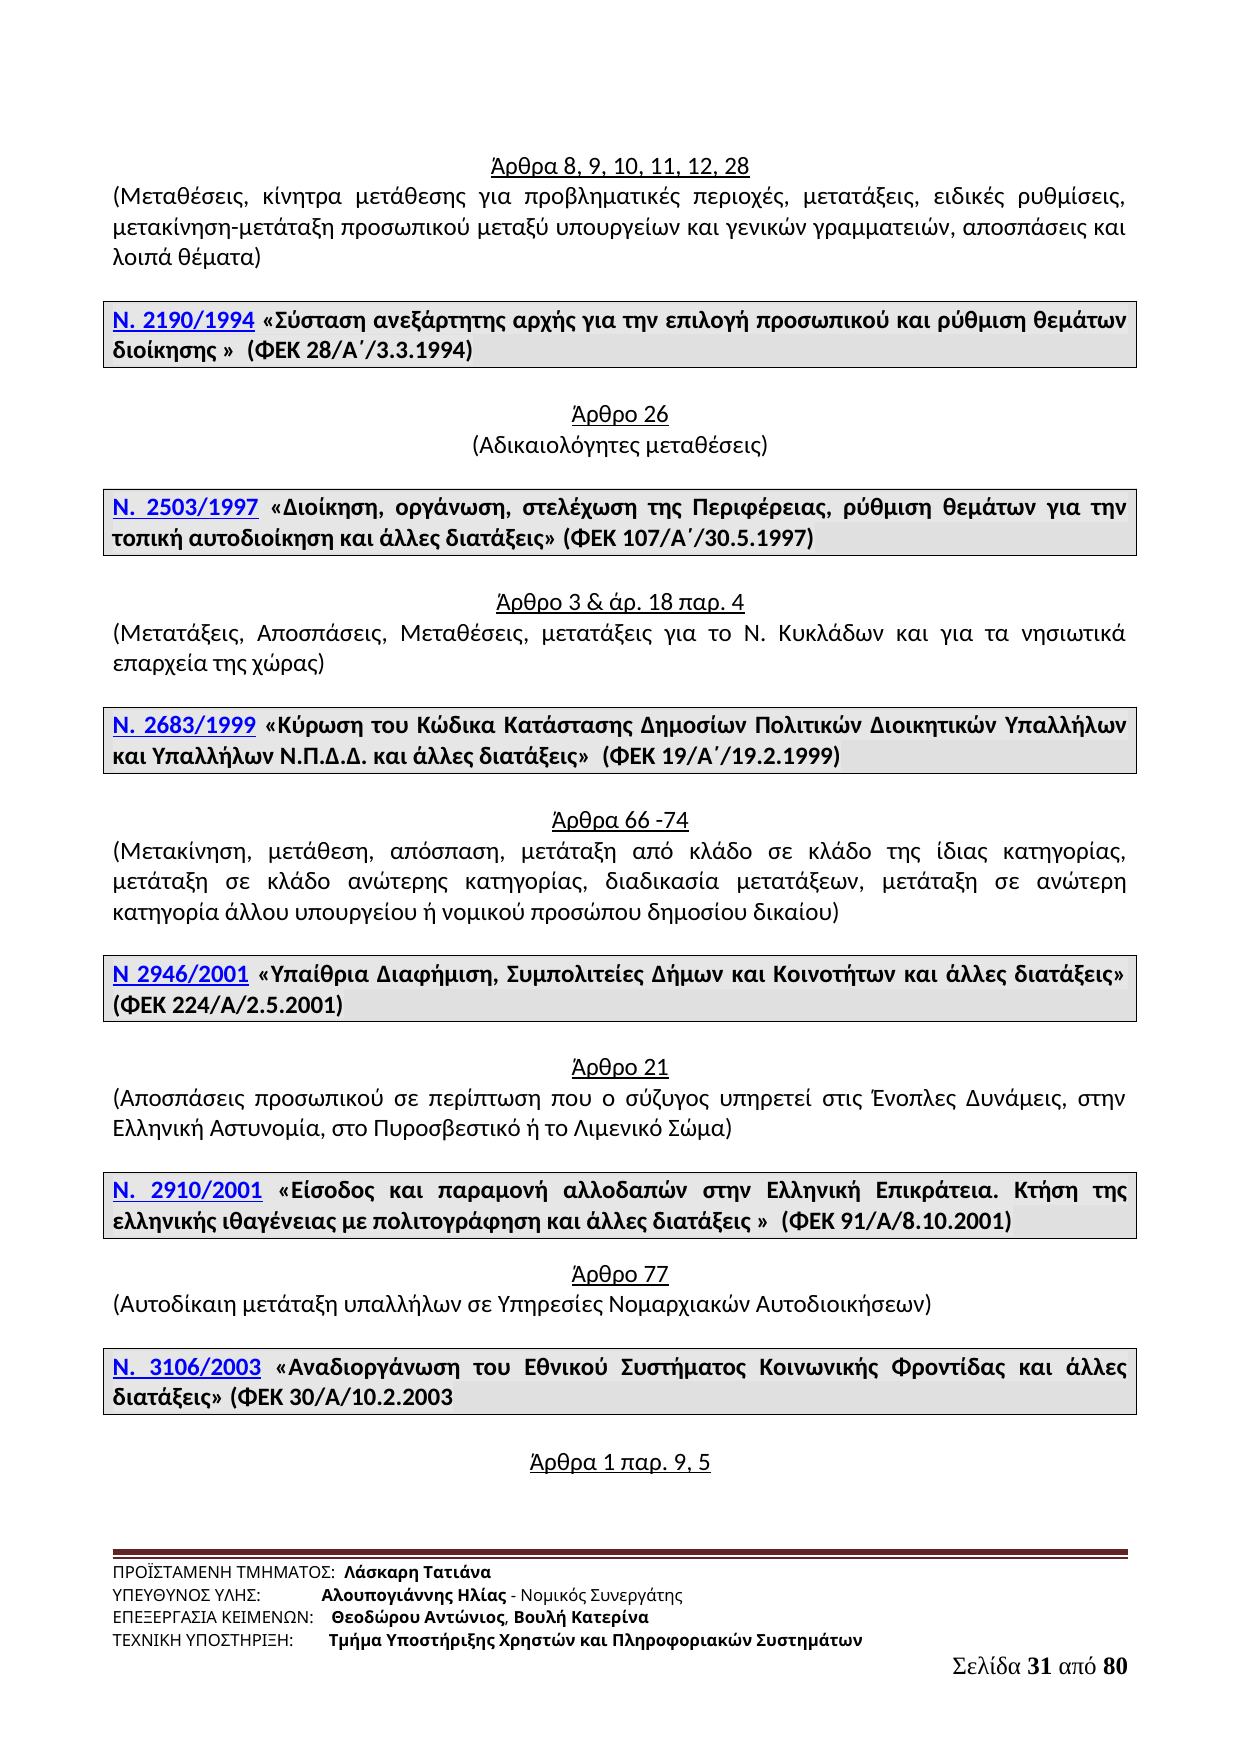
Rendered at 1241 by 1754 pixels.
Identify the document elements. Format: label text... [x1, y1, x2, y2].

text Ν 2946/2001 «Υπαίθρια Διαφήμιση, Συμπολιτείες Δήμων και Κοινοτήτων και άλλες διατάξεις» (ΦΕΚ 224/Α/2.5.2001) [104, 956, 1136, 1021]
text (Μετακίνηση, μετάθεση, απόσπαση, μετάταξη από κλάδο σε κλάδο της ίδιας κατηγορίας, μετάταξη σε κλάδο ανώτερης κατηγορίας, διαδικασία μετατάξεων, μετάταξη σε ανώτερη κατηγορία άλλου υπουργείου ή νομικού προσώπου δημοσίου δικαίου) [112, 835, 1128, 926]
text (Αυτοδίκαιη μετάταξη υπαλλήλων σε Υπηρεσίες Νομαρχιακών Αυτοδιοικήσεων) [112, 1288, 1128, 1319]
text Ν. 2910/2001 «Είσοδος και παραμονή αλλοδαπών στην Ελληνική Επικράτεια. Κτήση της ελληνικής ιθαγένειας με πολιτογράφηση και άλλες διατάξεις » (ΦΕΚ 91/Α/8.10.2001) [104, 1173, 1136, 1238]
text Άρθρο 21 [112, 1051, 1128, 1082]
text Ν. 3106/2003 «Αναδιοργάνωση του Εθνικού Συστήματος Κοινωνικής Φροντίδας και άλλες διατάξεις» (ΦΕΚ 30/Α/10.2.2003 [104, 1349, 1136, 1414]
text Άρθρα 8, 9, 10, 11, 12, 28 [112, 150, 1128, 181]
text Άρθρο 3 & άρ. 18 παρ. 4 [112, 586, 1128, 617]
text Ν. 2190/1994 «Σύσταση ανεξάρτητης αρχής για την επιλογή προσωπικού και ρύθμιση θεμάτων διοίκησης » (ΦΕΚ 28/Α΄/3.3.1994) [104, 302, 1136, 367]
text Άρθρο 26 [112, 399, 1128, 429]
text (Αδικαιολόγητες μεταθέσεις) [112, 429, 1128, 460]
text (Αποσπάσεις προσωπικού σε περίπτωση που ο σύζυγος υπηρετεί στις Ένοπλες Δυνάμεις, στην Ελληνική Αστυνομία, στο Πυροσβεστικό ή το Λιμενικό Σώμα) [112, 1082, 1128, 1143]
text (Μεταθέσεις, κίνητρα μετάθεσης για προβληματικές περιοχές, μετατάξεις, ειδικές ρυθμίσεις, μετακίνηση-μετάταξη προσωπικού μεταξύ υπουργείων και γενικών γραμματειών, αποσπάσεις και λοιπά θέματα) [112, 181, 1128, 272]
text Άρθρα 1 παρ. 9, 5 [112, 1446, 1128, 1476]
text Άρθρα 66 -74 [112, 804, 1128, 835]
text Άρθρο 77 [112, 1258, 1128, 1288]
text (Μετατάξεις, Αποσπάσεις, Μεταθέσεις, μετατάξεις για το Ν. Κυκλάδων και για τα νησιωτικά επαρχεία της χώρας) [112, 617, 1128, 678]
text Ν. 2503/1997 «Διοίκηση, οργάνωση, στελέχωση της Περιφέρειας, ρύθμιση θεμάτων για την τοπική αυτοδιοίκηση και άλλες διατάξεις» (ΦΕΚ 107/Α΄/30.5.1997) [104, 490, 1136, 555]
text Ν. 2683/1999 «Κύρωση του Κώδικα Κατάστασης Δημοσίων Πολιτικών Διοικητικών Υπαλλήλων και Υπαλλήλων Ν.Π.Δ.Δ. και άλλες διατάξεις» (ΦΕΚ 19/Α΄/19.2.1999) [104, 708, 1136, 773]
